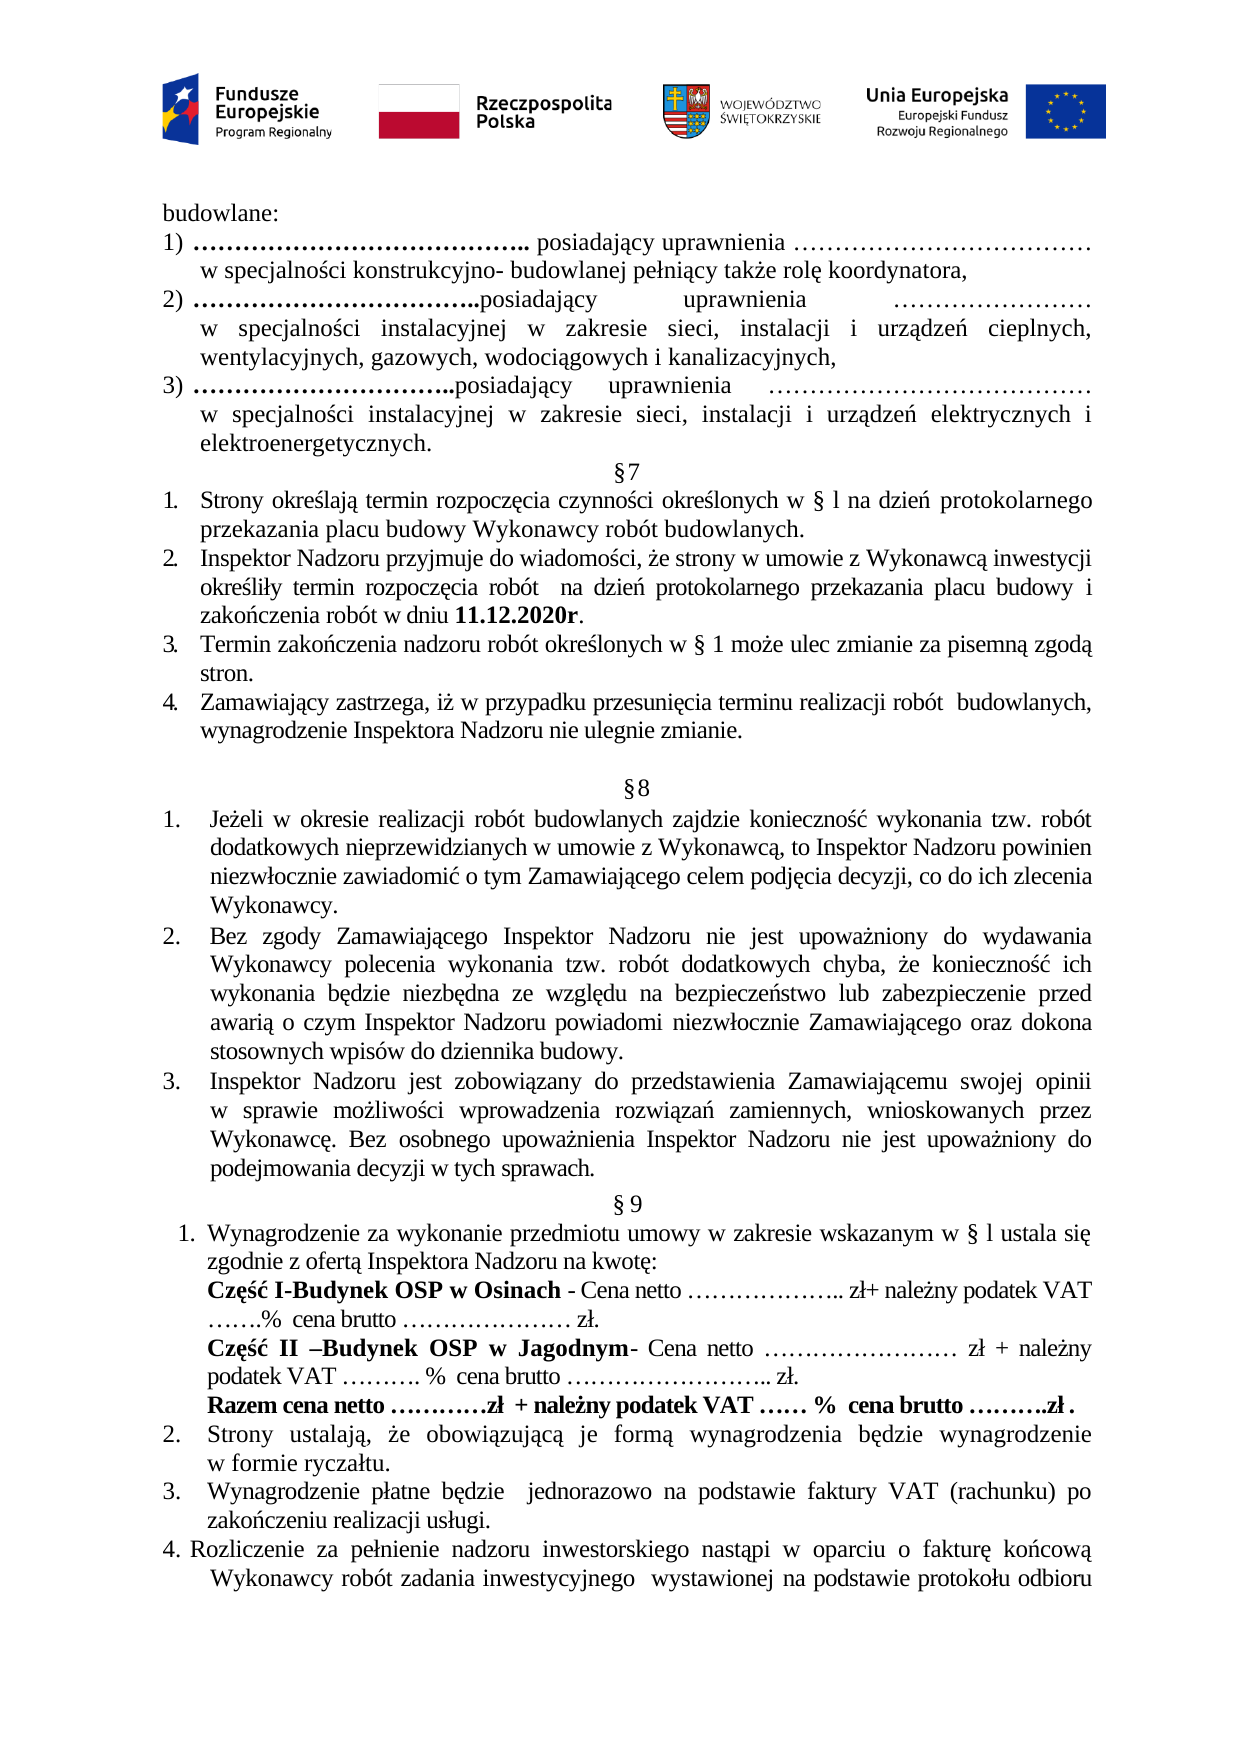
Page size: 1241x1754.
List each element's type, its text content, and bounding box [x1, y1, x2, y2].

text Razem cena netto …………zł + należny podatek VAT …… % cena brutto ……….zł . [207, 1390, 1093, 1419]
text § 7 [162, 457, 1093, 486]
list Strony ustalają, że obowiązującą je formą wynagrodzenia będzie wynagrodzenie w formie ryczałtu. [162, 1419, 1093, 1476]
picture [867, 73, 1106, 145]
picture [663, 73, 821, 145]
list Wynagrodzenie za wykonanie przedmiotu umowy w zakresie wskazanym w § l ustala się zgodnie z ofertą Inspektora Nadzoru na kwotę: [177, 1218, 1093, 1275]
list ……………………………..posiadający uprawnienia …………………… w specjalności instalacyjnej w zakresie sieci, instalacji i urządzeń cieplnych, wentylacyjnych, gazowych, wodociągowych i kanalizacyjnych, [162, 284, 1093, 371]
list Jeżeli w okresie realizacji robót budowlanych zajdzie konieczność wykonania tzw. robót dodatkowych nieprzewidzianych w umowie z Wykonawcą, to Inspektor Nadzoru powinien niezwłocznie zawiadomić o tym Zamawiającego celem podjęcia decyzji, co do ich zlecenia Wykonawcy. [162, 804, 1093, 919]
list Wynagrodzenie płatne będzie jednorazowo na podstawie faktury VAT (rachunku) po zakończeniu realizacji usługi. [162, 1476, 1093, 1534]
list Bez zgody Zamawiającego Inspektor Nadzoru nie jest upoważniony do wydawania Wykonawcy polecenia wykonania tzw. robót dodatkowych chyba, że konieczność ich wykonania będzie niezbędna ze względu na bezpieczeństwo lub zabezpieczenie przed awarią o czym Inspektor Nadzoru powiadomi niezwłocznie Zamawiającego oraz dokona stosownych wpisów do dziennika budowy. [162, 921, 1093, 1064]
text § 8 [189, 773, 1085, 802]
list Inspektor Nadzoru jest zobowiązany do przedstawienia Zamawiającemu swojej opinii w sprawie możliwości wprowadzenia rozwiązań zamiennych, wnioskowanych przez Wykonawcę. Bez osobnego upoważnienia Inspektor Nadzoru nie jest upoważniony do podejmowania decyzji w tych sprawach. [162, 1066, 1093, 1181]
text Czynności w imieniu Inspektora Nadzoru wykonują posiadający kwalifikacje i uprawnienia budowlane: [162, 198, 1093, 227]
list Zamawiający zastrzega, iż w przypadku przesunięcia terminu realizacji robót budowlanych, wynagrodzenie Inspektora Nadzoru nie ulegnie zmianie. [162, 687, 1093, 744]
list ………………………………….. posiadający uprawnienia ……………………………… w specjalności konstrukcyjno- budowlanej pełniący także rolę koordynatora, [162, 227, 1093, 284]
list …………………………..posiadający uprawnienia ………………………………… w specjalności instalacyjnej w zakresie sieci, instalacji i urządzeń elektrycznych i elektroenergetycznych. [162, 371, 1093, 457]
text Część I-Budynek OSP w Osinach - Cena netto ……………….. zł+ należny podatek VAT …….% cena brutto ………………… zł. [207, 1275, 1093, 1333]
list Strony określają termin rozpoczęcia czynności określonych w § l na dzień protokolarnego przekazania placu budowy Wykonawcy robót budowlanych. [162, 486, 1093, 543]
list Termin zakończenia nadzoru robót określonych w § 1 może ulec zmianie za pisemną zgodą stron. [162, 629, 1093, 687]
list Inspektor Nadzoru przyjmuje do wiadomości, że strony w umowie z Wykonawcą inwestycji określiły termin rozpoczęcia robót na dzień protokolarnego przekazania placu budowy i zakończenia robót w dniu 11.12.2020r. [162, 543, 1093, 629]
picture [162, 73, 332, 145]
picture [378, 73, 612, 145]
text Część II –Budynek OSP w Jagodnym- Cena netto …………………… zł + należny podatek VAT ………. % cena brutto …………………….. zł. [207, 1333, 1093, 1390]
text § 9 [162, 1189, 1093, 1218]
